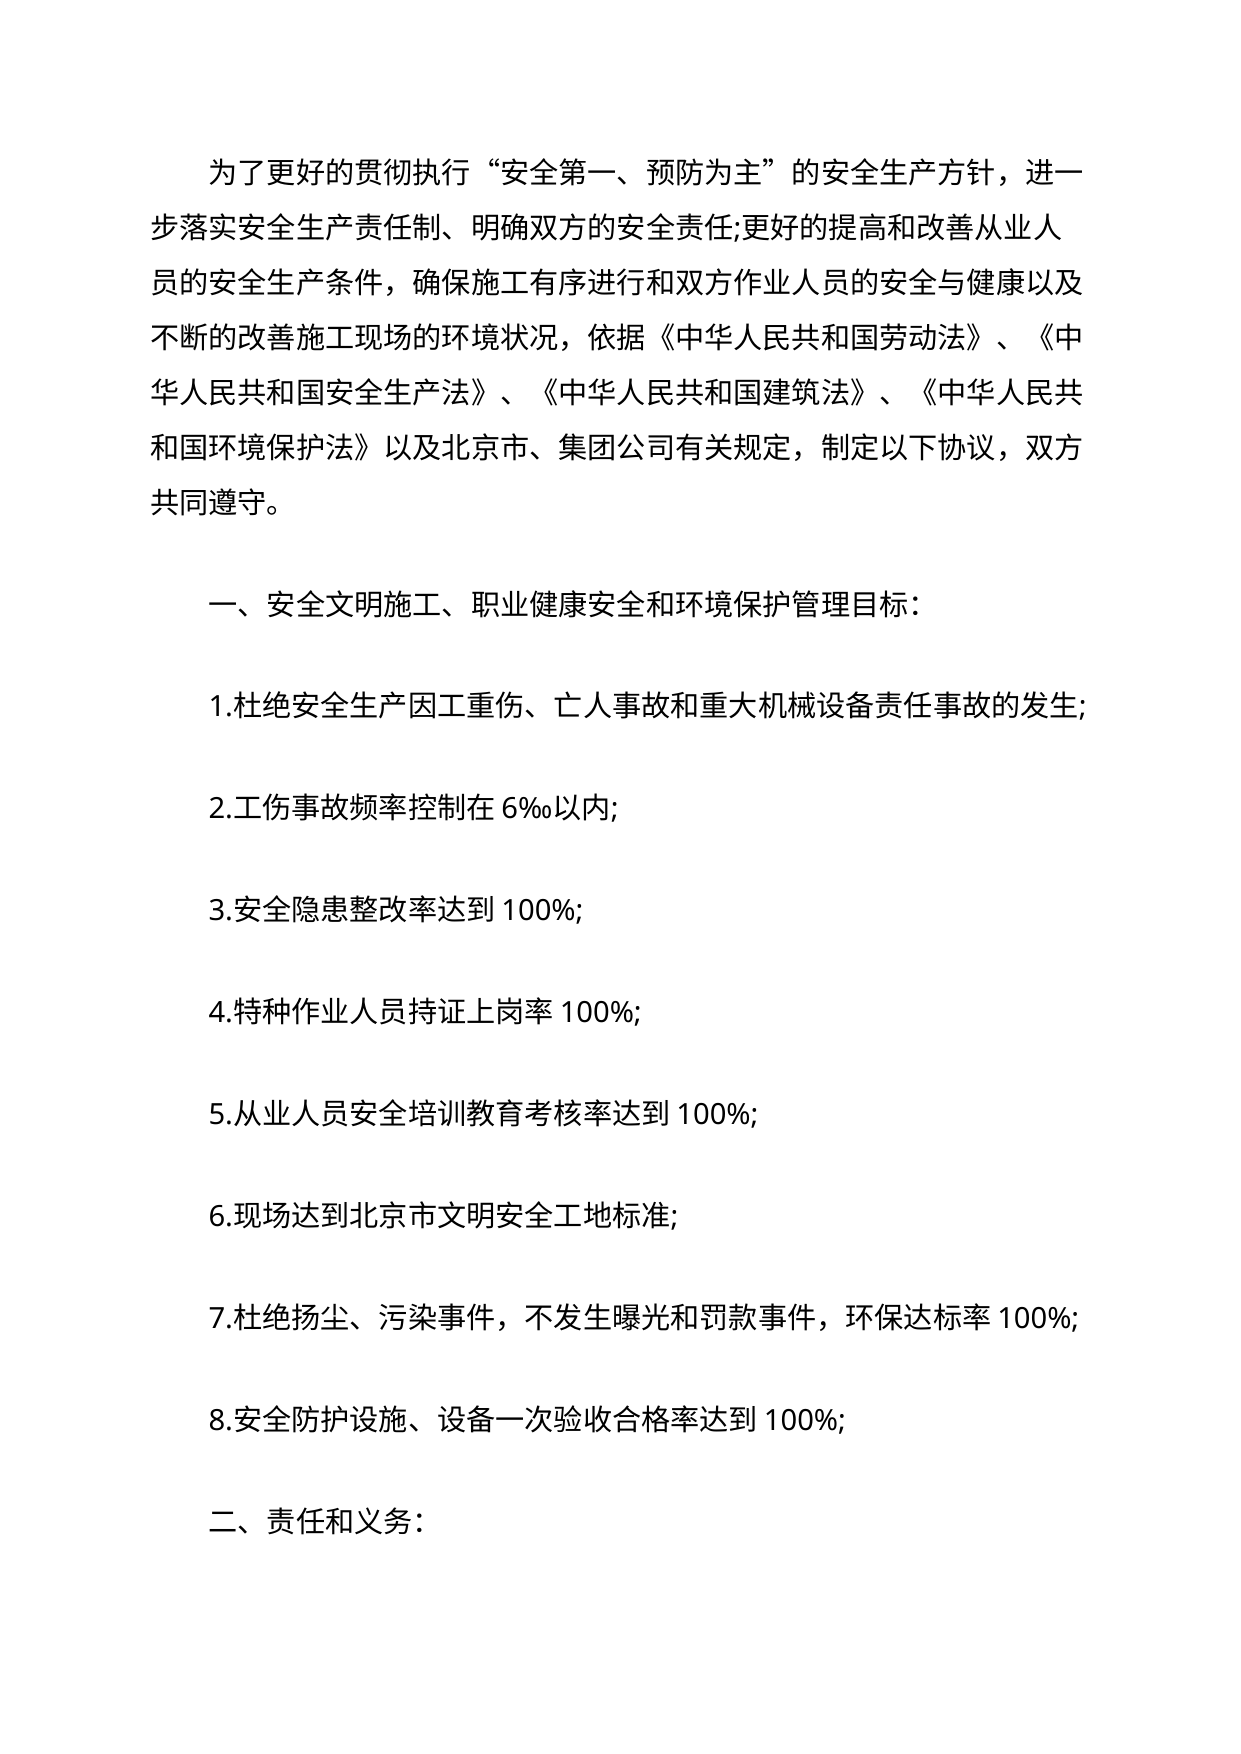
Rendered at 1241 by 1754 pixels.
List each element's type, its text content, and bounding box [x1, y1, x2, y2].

text 3.安全隐患整改率达到100%; [150, 887, 1090, 929]
text 6.现场达到北京市文明安全工地标准; [150, 1193, 1090, 1235]
text 二、责任和义务： [150, 1499, 1090, 1541]
text 7.杜绝扬尘、污染事件，不发生曝光和罚款事件，环保达标率100%; [150, 1295, 1090, 1337]
text 1.杜绝安全生产因工重伤、亡人事故和重大机械设备责任事故的发生; [150, 683, 1090, 725]
text 一、安全文明施工、职业健康安全和环境保护管理目标： [150, 581, 1090, 623]
text 2.工伤事故频率控制在6‰以内; [150, 785, 1090, 827]
text 4.特种作业人员持证上岗率100%; [150, 989, 1090, 1031]
text 8.安全防护设施、设备一次验收合格率达到100%; [150, 1397, 1090, 1439]
text 5.从业人员安全培训教育考核率达到100%; [150, 1091, 1090, 1133]
text 为了更好的贯彻执行“安全第一、预防为主”的安全生产方针，进一步落实安全生产责任制、明确双方的安全责任;更好的提高和改善从业人员的安全生产条件，确保施工有序进行和双方作业人员的安全与健康以及不断的改善施工现场的环境状况，依据《中华人民共和国劳动法》、《中华人民共和国安全生产法》、《中华人民共和国建筑法》、《中华人民共和国环境保护法》以及北京市、集团公司有关规定，制定以下协议，双方共同遵守。 [150, 150, 1090, 522]
